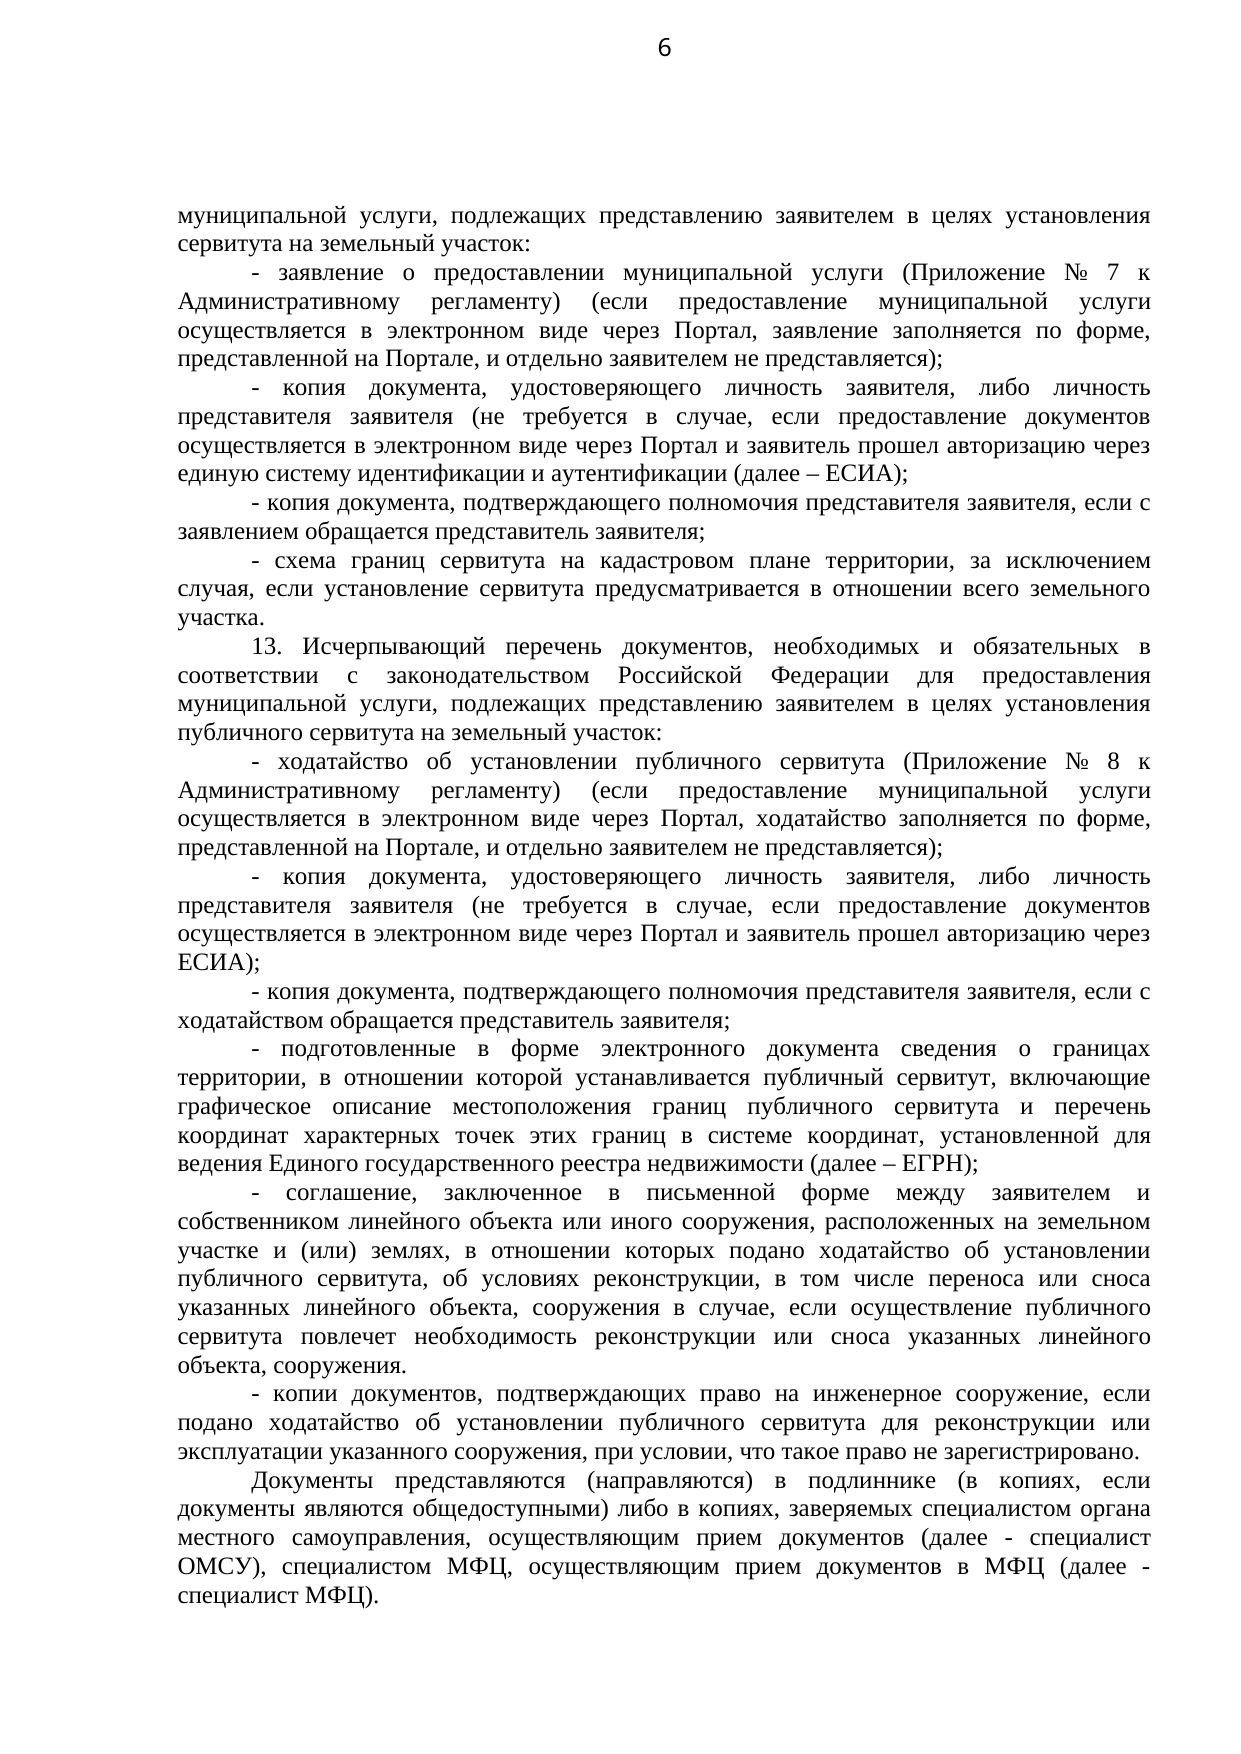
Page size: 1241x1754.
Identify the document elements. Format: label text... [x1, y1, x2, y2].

text - копия документа, подтверждающего полномочия представителя заявителя, если с ходатайством обращается представитель заявителя; [177, 976, 1152, 1033]
text - заявление о предоставлении муниципальной услуги (Приложение № 7 к Административному регламенту) (если предоставление муниципальной услуги осуществляется в электронном виде через Портал, заявление заполняется по форме, представленной на Портале, и отдельно заявителем не представляется); [177, 257, 1152, 372]
text - соглашение, заключенное в письменной форме между заявителем и собственником линейного объекта или иного сооружения, расположенных на земельном участке и (или) землях, в отношении которых подано ходатайство об установлении публичного сервитута, об условиях реконструкции, в том числе переноса или сноса указанных линейного объекта, сооружения в случае, если осуществление публичного сервитута повлечет необходимость реконструкции или сноса указанных линейного объекта, сооружения. [177, 1177, 1152, 1378]
text - подготовленные в форме электронного документа сведения о границах территории, в отношении которой устанавливается публичный сервитут, включающие графическое описание местоположения границ публичного сервитута и перечень координат характерных точек этих границ в системе координат, установленной для ведения Единого государственного реестра недвижимости (далее – ЕГРН); [177, 1033, 1152, 1177]
text - копии документов, подтверждающих право на инженерное сооружение, если подано ходатайство об установлении публичного сервитута для реконструкции или эксплуатации указанного сооружения, при условии, что такое право не зарегистрировано. [177, 1378, 1152, 1465]
text - ходатайство об установлении публичного сервитута (Приложение № 8 к Административному регламенту) (если предоставление муниципальной услуги осуществляется в электронном виде через Портал, ходатайство заполняется по форме, представленной на Портале, и отдельно заявителем не представляется); [177, 746, 1152, 861]
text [177, 200, 1152, 257]
text - копия документа, удостоверяющего личность заявителя, либо личность представителя заявителя (не требуется в случае, если предоставление документов осуществляется в электронном виде через Портал и заявитель прошел авторизацию через единую систему идентификации и аутентификации (далее – ЕСИА); [177, 372, 1152, 487]
text - копия документа, удостоверяющего личность заявителя, либо личность представителя заявителя (не требуется в случае, если предоставление документов осуществляется в электронном виде через Портал и заявитель прошел авторизацию через ЕСИА); [177, 861, 1152, 976]
text 13. Исчерпывающий перечень документов, необходимых и обязательных в соответствии с законодательством Российской Федерации для предоставления муниципальной услуги, подлежащих представлению заявителем в целях установления публичного сервитута на земельный участок: [177, 631, 1152, 746]
text Документы представляются (направляются) в подлиннике (в копиях, если документы являются общедоступными) либо в копиях, заверяемых специалистом органа местного самоуправления, осуществляющим прием документов (далее - специалист ОМСУ), специалистом МФЦ, осуществляющим прием документов в МФЦ (далее - специалист МФЦ). [177, 1465, 1152, 1608]
text - копия документа, подтверждающего полномочия представителя заявителя, если с заявлением обращается представитель заявителя; [177, 487, 1152, 545]
text - схема границ сервитута на кадастровом плане территории, за исключением случая, если установление сервитута предусматривается в отношении всего земельного участка. [177, 545, 1152, 631]
